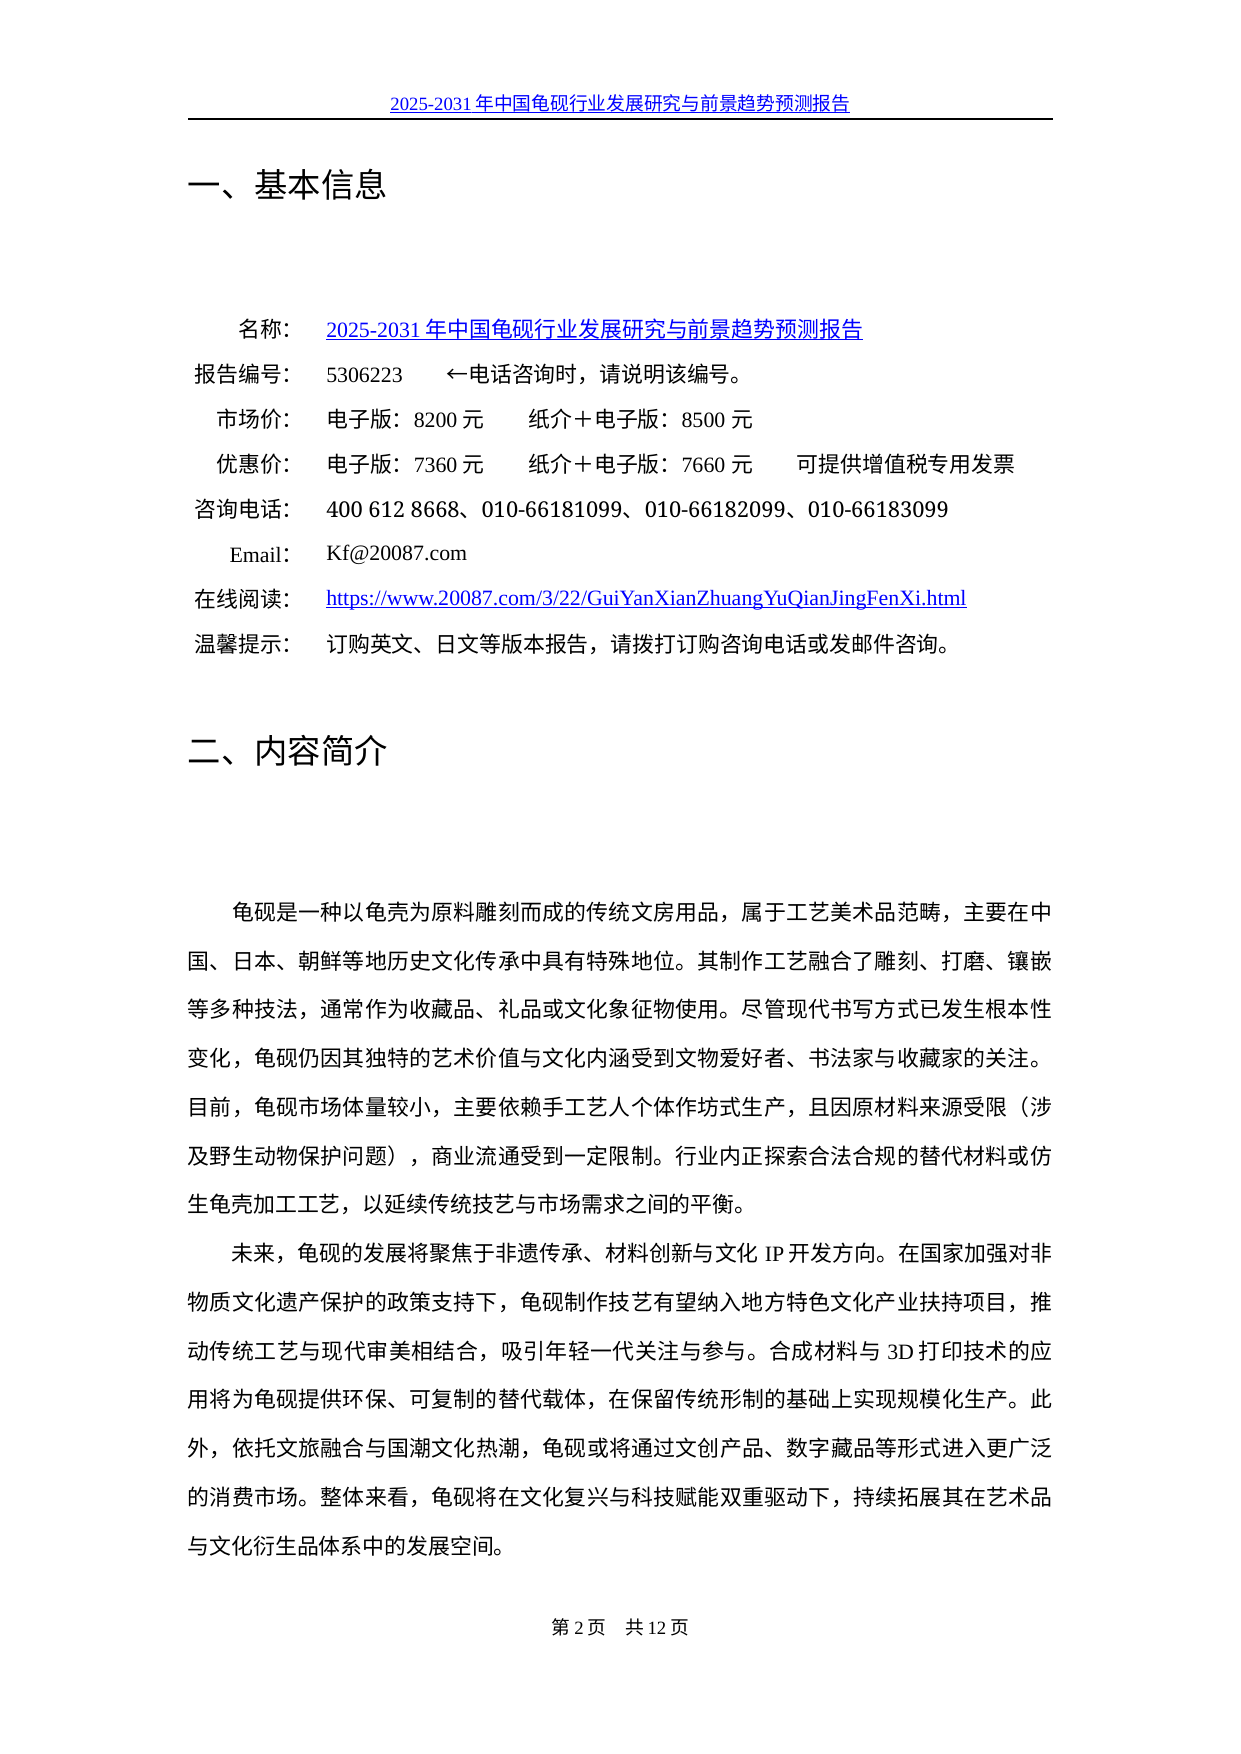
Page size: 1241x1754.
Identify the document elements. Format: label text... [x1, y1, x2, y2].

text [187, 894, 1053, 1561]
table_header 2025-2031年中国龟砚行业发展研究与前景趋势预测报告 [315, 312, 1073, 357]
table_header 名称： [167, 312, 315, 357]
title 一、基本信息 [187, 150, 1053, 215]
table_cell 温馨提示： [167, 627, 315, 672]
table_cell [315, 582, 1073, 627]
table_cell 在线阅读： [167, 582, 315, 627]
table_cell 电子版：8200 元 纸介＋电子版：8500 元 [315, 402, 1073, 447]
table_cell Email： [167, 537, 315, 582]
table_cell 400 612 8668、010-66181099、010-66182099、010-66183099 [315, 492, 1073, 537]
table_cell 优惠价： [167, 447, 315, 492]
table_cell 咨询电话： [167, 492, 315, 537]
table_cell 报告编号： [167, 357, 315, 402]
table_cell 市场价： [167, 402, 315, 447]
table_cell 电子版：7360 元 纸介＋电子版：7660 元 可提供增值税专用发票 [315, 447, 1073, 492]
table_cell 订购英文、日文等版本报告，请拨打订购咨询电话或发邮件咨询。 [315, 627, 1073, 672]
title 二、内容简介 [187, 717, 1053, 782]
table_cell Kf@20087.com [315, 537, 1073, 582]
table_cell 5306223 ←电话咨询时，请说明该编号。 [315, 357, 1073, 402]
